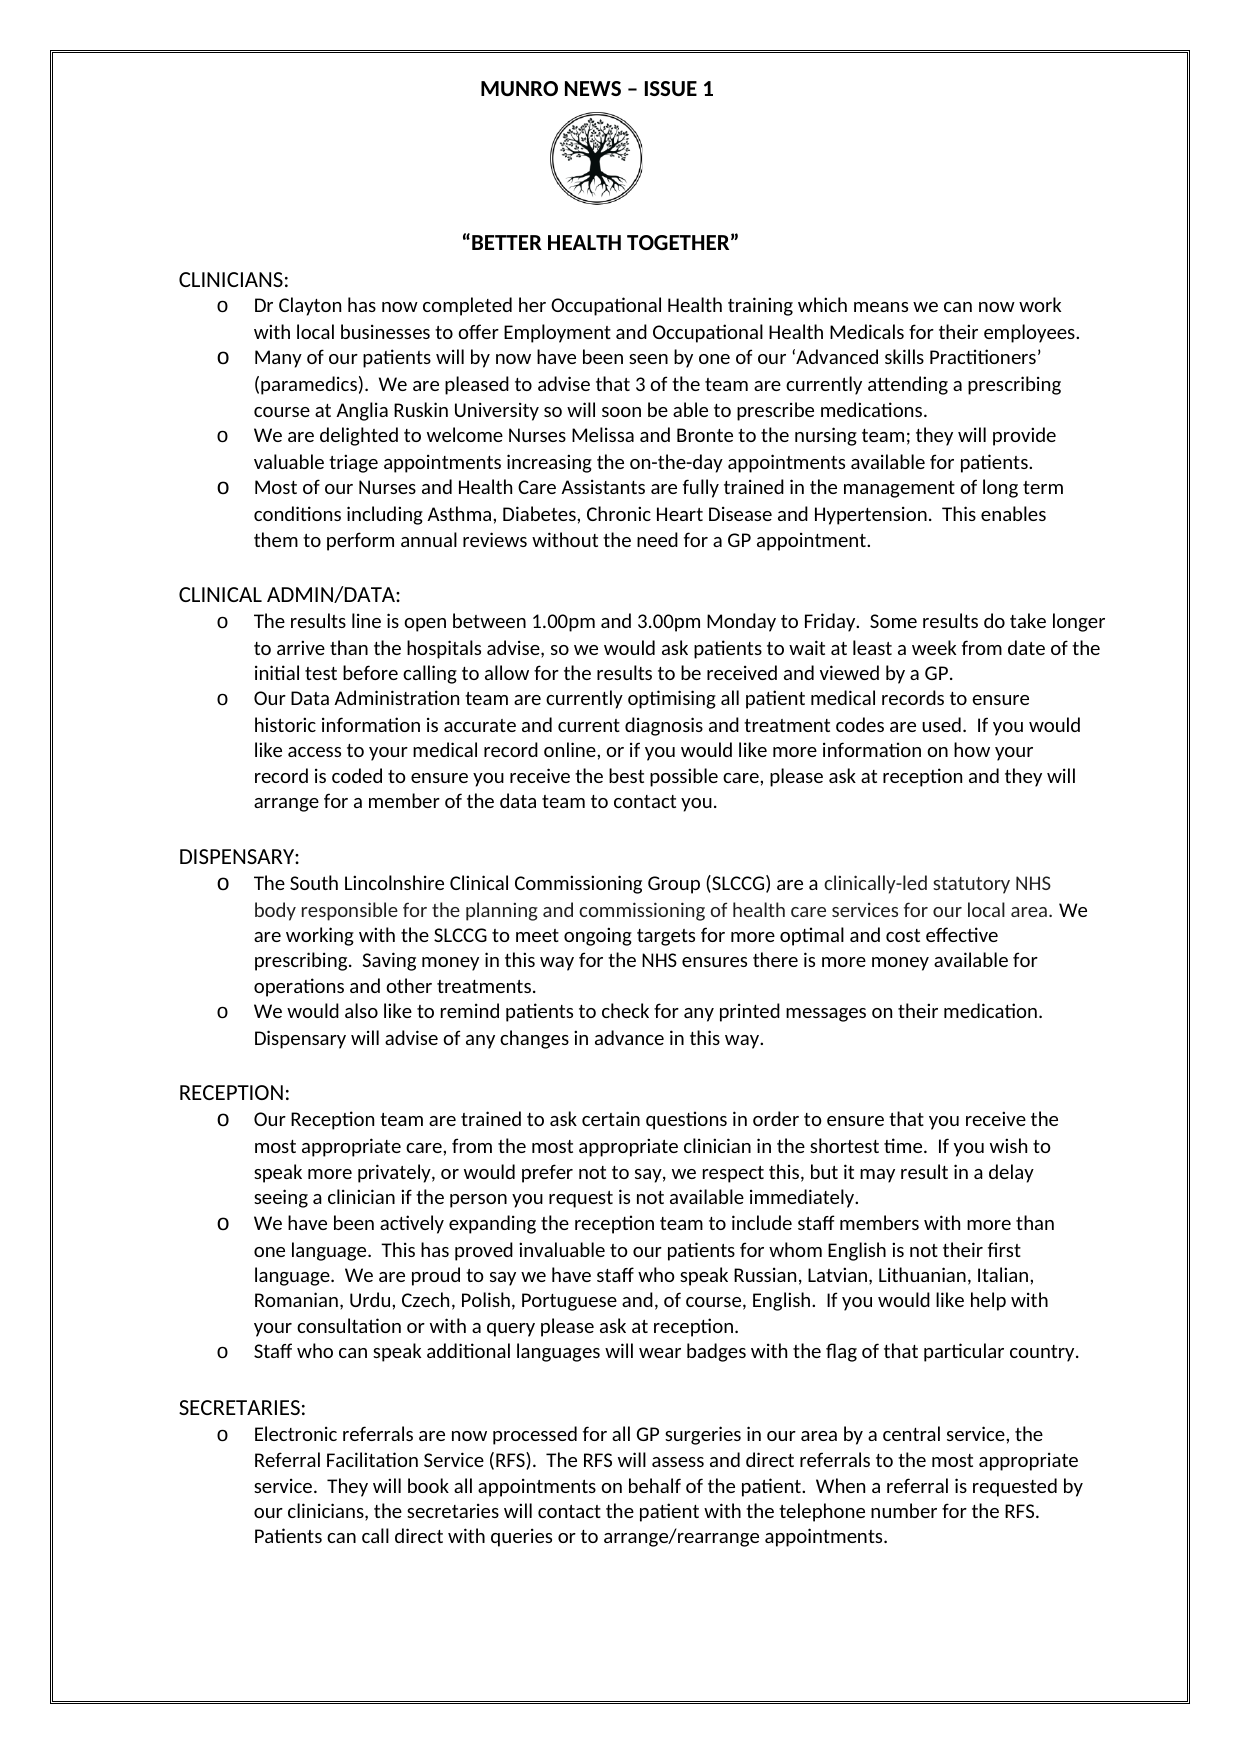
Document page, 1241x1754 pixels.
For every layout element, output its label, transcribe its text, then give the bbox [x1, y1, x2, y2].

list We have been actively expanding the reception team to include staff members with more than one language. This has proved invaluable to our patients for whom English is not their first language. We are proud to say we have staff who speak Russian, Latvian, Lithuanian, Italian, Romanian, Urdu, Czech, Polish, Portuguese and, of course, English. If you would like help with your consultation or with a query please ask at reception. [216, 1210, 1090, 1338]
list Our Data Administration team are currently optimising all patient medical records to ensure historic information is accurate and current diagnosis and treatment codes are used. If you would like access to your medical record online, or if you would like more information on how your record is coded to ensure you receive the best possible care, please ask at reception and they will arrange for a member of the data team to contact you. [216, 686, 1090, 814]
list The South Lincolnshire Clinical Commissioning Group (SLCCG) are a clinically-led statutory NHS body responsible for the planning and commissioning of health care services for our local area. We are working with the SLCCG to meet ongoing targets for more optimal and cost effective prescribing. Saving money in this way for the NHS ensures there is more money available for operations and other treatments. [216, 870, 1090, 998]
text MUNRO NEWS – ISSUE 1 [103, 74, 1090, 102]
text DISPENSARY: [178, 842, 1090, 870]
text CLINICAL ADMIN/DATA: [178, 580, 1090, 608]
list Our Reception team are trained to ask certain questions in order to ensure that you receive the most appropriate care, from the most appropriate clinician in the shortest time. If you wish to speak more privately, or would prefer not to say, we respect this, but it may result in a delay seeing a clinician if the person you request is not available immediately. [216, 1106, 1090, 1210]
list Electronic referrals are now processed for all GP surgeries in our area by a central service, the Referral Facilitation Service (RFS). The RFS will assess and direct referrals to the most appropriate service. They will book all appointments on behalf of the patient. When a referral is requested by our clinicians, the secretaries will contact the patient with the telephone number for the RFS. Patients can call direct with queries or to arrange/rearrange appointments. [216, 1421, 1090, 1549]
text CLINICIANS: [178, 208, 1090, 293]
list We would also like to remind patients to check for any printed messages on their medication. Dispensary will advise of any changes in advance in this way. [216, 998, 1090, 1050]
text SECRETARIES: [178, 1393, 1090, 1421]
picture [548, 110, 643, 204]
list We are delighted to welcome Nurses Melissa and Bronte to the nursing team; they will provide valuable triage appointments increasing the on-the-day appointments available for patients. [216, 422, 1090, 474]
list Dr Clayton has now completed her Occupational Health training which means we can now work with local businesses to offer Employment and Occupational Health Medicals for their employees. [216, 293, 1090, 344]
text RECEPTION: [178, 1078, 1090, 1106]
list Many of our patients will by now have been seen by one of our ‘Advanced skills Practitioners’ (paramedics). We are pleased to advise that 3 of the team are currently attending a prescribing course at Anglia Ruskin University so will soon be able to prescribe medications. [216, 344, 1090, 422]
list Most of our Nurses and Health Care Assistants are fully trained in the management of long term conditions including Asthma, Diabetes, Chronic Heart Disease and Hypertension. This enables them to perform annual reviews without the need for a GP appointment. [216, 474, 1090, 552]
list The results line is open between 1.00pm and 3.00pm Monday to Friday. Some results do take longer to arrive than the hospitals advise, so we would ask patients to wait at least a week from date of the initial test before calling to allow for the results to be received and viewed by a GP. [216, 608, 1107, 686]
list Staff who can speak additional languages will wear badges with the flag of that particular country. [216, 1338, 1090, 1365]
